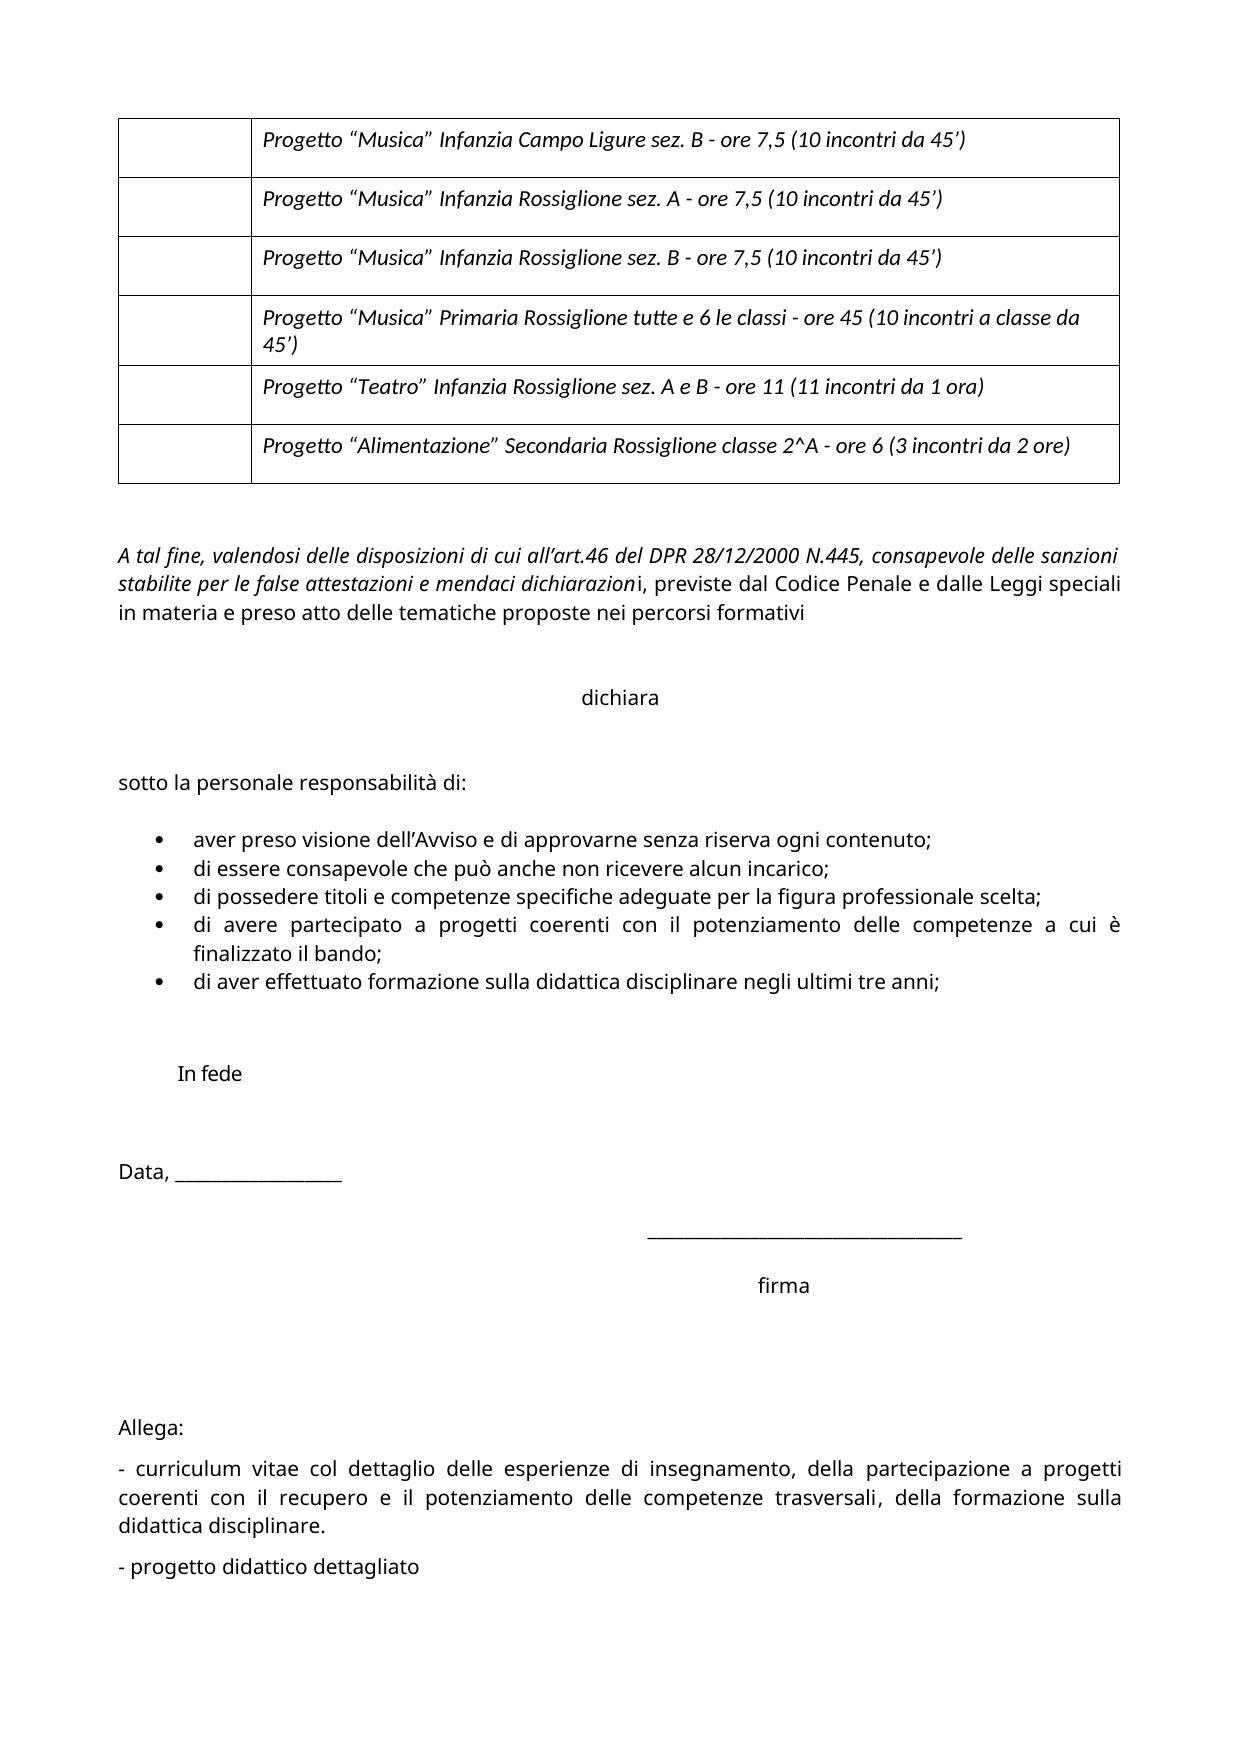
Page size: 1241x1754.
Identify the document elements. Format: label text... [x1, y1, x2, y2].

table_cell Progetto “Alimentazione” Secondaria Rossiglione classe 2^A - ore 6 (3 incontri da 2 ore) [252, 425, 1119, 483]
text __________________________________ [414, 1214, 1122, 1243]
table_cell Progetto “Musica” Primaria Rossiglione tutte e 6 le classi - ore 45 (10 incontri a classe da 45’) [252, 296, 1119, 365]
text Allega: [118, 1413, 1122, 1442]
text - curriculum vitae col dettaglio delle esperienze di insegnamento, della partecipazione a progetti coerenti con il recupero e il potenziamento delle competenze trasversali, della formazione sulla didattica disciplinare. [118, 1454, 1122, 1540]
text A tal fine, valendosi delle disposizioni di cui all’art.46 del DPR 28/12/2000 N.445, consapevole delle sanzioni stabilite per le false attestazioni e mendaci dichiarazioni, previste dal Codice Penale e dalle Leggi speciali in materia e preso atto delle tematiche proposte nei percorsi formativi [118, 541, 1122, 626]
list di aver effettuato formazione sulla didattica disciplinare negli ultimi tre anni; [156, 967, 1122, 996]
table_cell Progetto “Musica” Infanzia Rossiglione sez. B - ore 7,5 (10 incontri da 45’) [252, 237, 1119, 295]
table_cell Progetto “Musica” Infanzia Rossiglione sez. A - ore 7,5 (10 incontri da 45’) [252, 178, 1119, 236]
table_cell [119, 296, 251, 365]
list di avere partecipato a progetti coerenti con il potenziamento delle competenze a cui è finalizzato il bando; [156, 911, 1122, 967]
text firma [339, 1271, 1122, 1300]
list di essere consapevole che può anche non ricevere alcun incarico; [156, 854, 1122, 882]
text dichiara [118, 683, 1122, 712]
text sotto la personale responsabilità di: [118, 768, 1122, 797]
list di possedere titoli e competenze specifiche adeguate per la figura professionale scelta; [156, 882, 1122, 911]
table_cell Progetto “Teatro” Infanzia Rossiglione sez. A e B - ore 11 (11 incontri da 1 ora) [252, 366, 1119, 424]
table_cell [119, 119, 251, 177]
table_cell [119, 237, 251, 295]
table_cell [119, 178, 251, 236]
table_cell Progetto “Musica” Infanzia Campo Ligure sez. B - ore 7,5 (10 incontri da 45’) [252, 119, 1119, 177]
list aver preso visione dell’Avviso e di approvarne senza riserva ogni contenuto; [156, 825, 1122, 854]
text In fede [137, 1059, 1122, 1088]
text - progetto didattico dettagliato [118, 1552, 1122, 1581]
table_cell [119, 425, 251, 483]
text Data, __________________ [118, 1157, 1122, 1186]
table_cell [119, 366, 251, 424]
